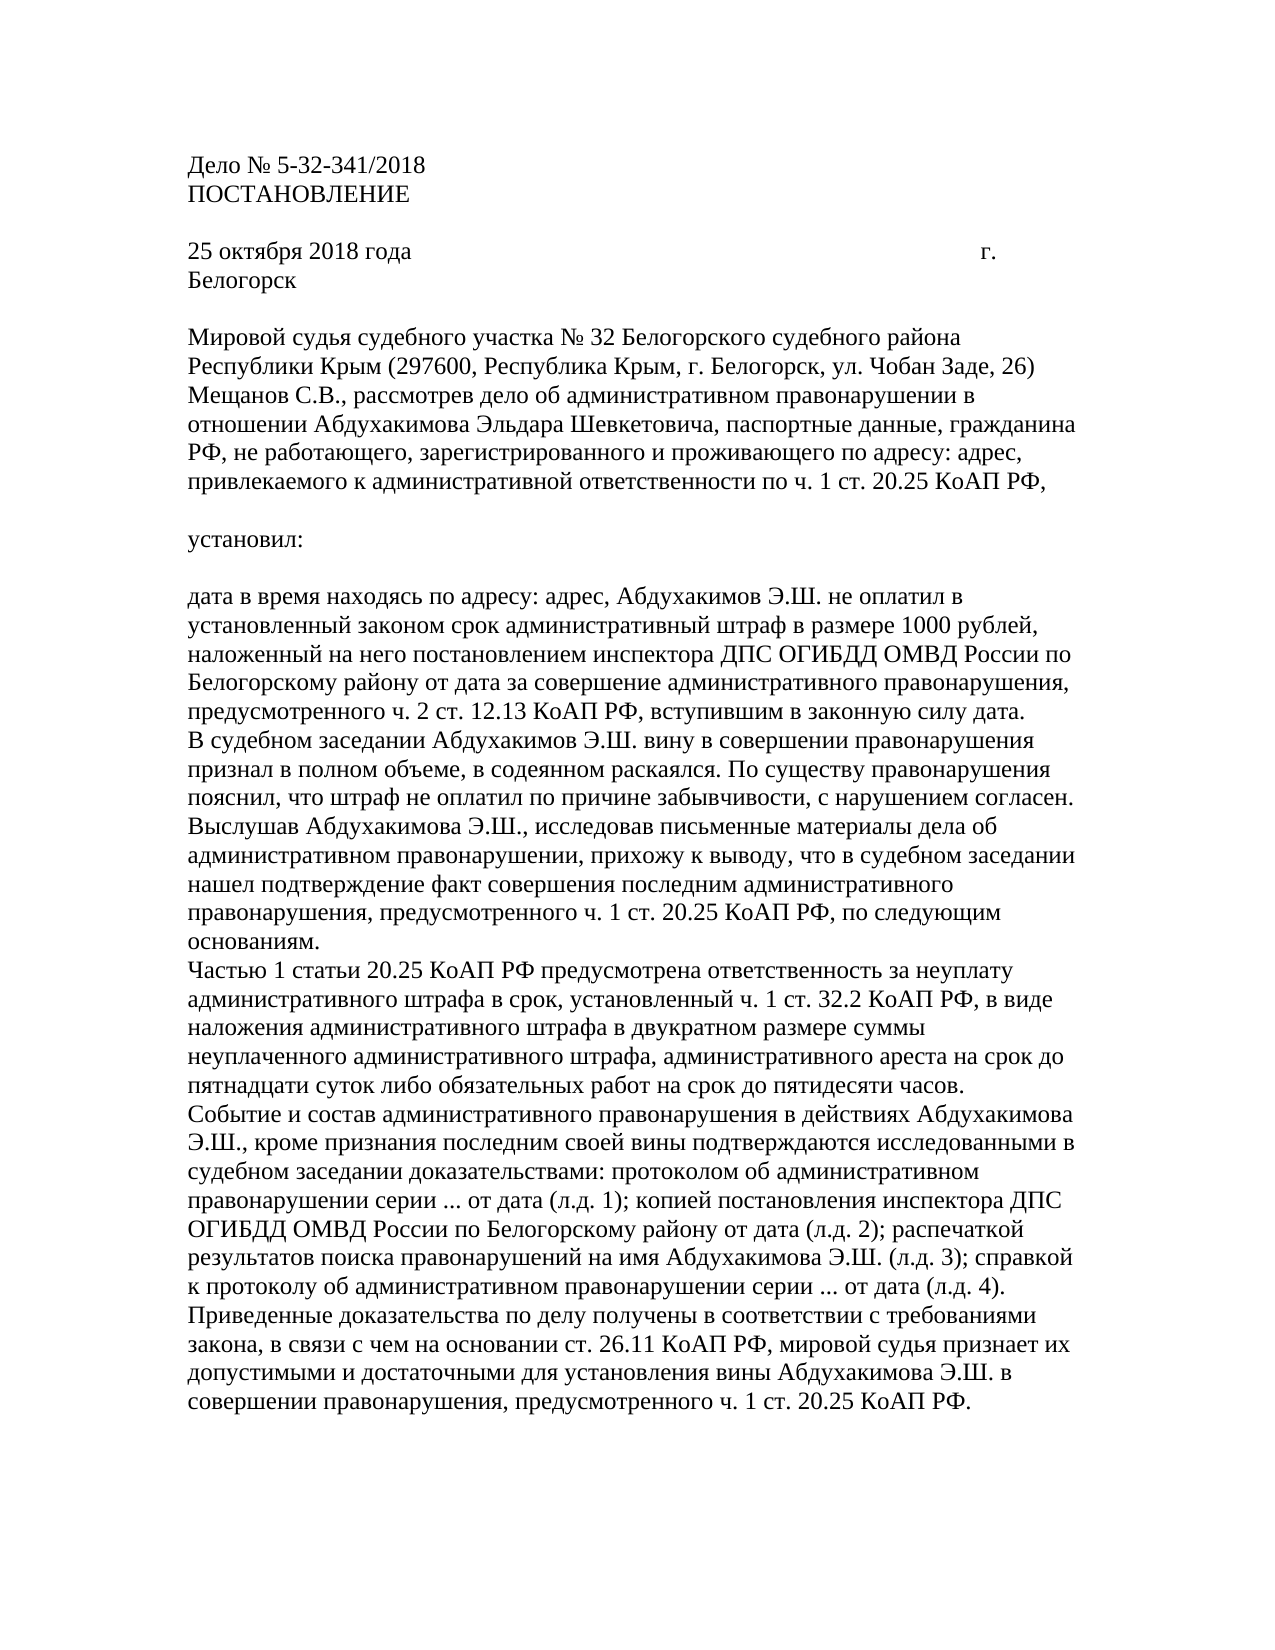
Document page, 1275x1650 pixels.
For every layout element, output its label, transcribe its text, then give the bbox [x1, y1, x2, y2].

text В судебном заседании Абдухакимов Э.Ш. вину в совершении правонарушения признал в полном объеме, в содеянном раскаялся. По существу правонарушения пояснил, что штраф не оплатил по причине забывчивости, с нарушением согласен. [187, 725, 1087, 811]
text 25 октября 2018 года г. Белогорск [187, 236, 1087, 294]
text Приведенные доказательства по делу получены в соответствии с требованиями закона, в связи с чем на основании ст. 26.11 КоАП РФ, мировой судья признает их допустимыми и достаточными для установления вины Абдухакимова Э.Ш. в совершении правонарушения, предусмотренного ч. 1 ст. 20.25 КоАП РФ. [187, 1300, 1087, 1415]
text дата в время находясь по адресу: адрес, Абдухакимов Э.Ш. не оплатил в установленный законом срок административный штраф в размере 1000 рублей, наложенный на него постановлением инспектора ДПС ОГИБДД ОМВД России по Белогорскому району от дата за совершение административного правонарушения, предусмотренного ч. 2 ст. 12.13 КоАП РФ, вступившим в законную силу дата. [187, 581, 1087, 725]
text Событие и состав административного правонарушения в действиях Абдухакимова Э.Ш., кроме признания последним своей вины подтверждаются исследованными в судебном заседании доказательствами: протоколом об административном правонарушении серии ... от дата (л.д. 1); копией постановления инспектора ДПС ОГИБДД ОМВД России по Белогорскому району от дата (л.д. 2); распечаткой результатов поиска правонарушений на имя Абдухакимова Э.Ш. (л.д. 3); справкой к протоколу об административном правонарушении серии ... от дата (л.д. 4). [187, 1099, 1087, 1300]
text установил: [187, 524, 1087, 552]
text Выслушав Абдухакимова Э.Ш., исследовав письменные материалы дела об административном правонарушении, прихожу к выводу, что в судебном заседании нашел подтверждение факт совершения последним административного правонарушения, предусмотренного ч. 1 ст. 20.25 КоАП РФ, по следующим основаниям. [187, 811, 1087, 955]
text Мировой судья судебного участка № 32 Белогорского судебного района Республики Крым (297600, Республика Крым, г. Белогорск, ул. Чобан Заде, 26) Мещанов С.В., рассмотрев дело об административном правонарушении в отношении Абдухакимова Эльдара Шевкетовича, паспортные данные, гражданина РФ, не работающего, зарегистрированного и проживающего по адресу: адрес, привлекаемого к административной ответственности по ч. 1 ст. 20.25 КоАП РФ, [187, 322, 1087, 495]
text ПОСТАНОВЛЕНИЕ [187, 179, 1087, 207]
text Дело № 5-32-341/2018 [187, 150, 1087, 179]
text Частью 1 статьи 20.25 КоАП РФ предусмотрена ответственность за неуплату административного штрафа в срок, установленный ч. 1 ст. 32.2 КоАП РФ, в виде наложения административного штрафа в двукратном размере суммы неуплаченного административного штрафа, административного ареста на срок до пятнадцати суток либо обязательных работ на срок до пятидесяти часов. [187, 955, 1087, 1099]
